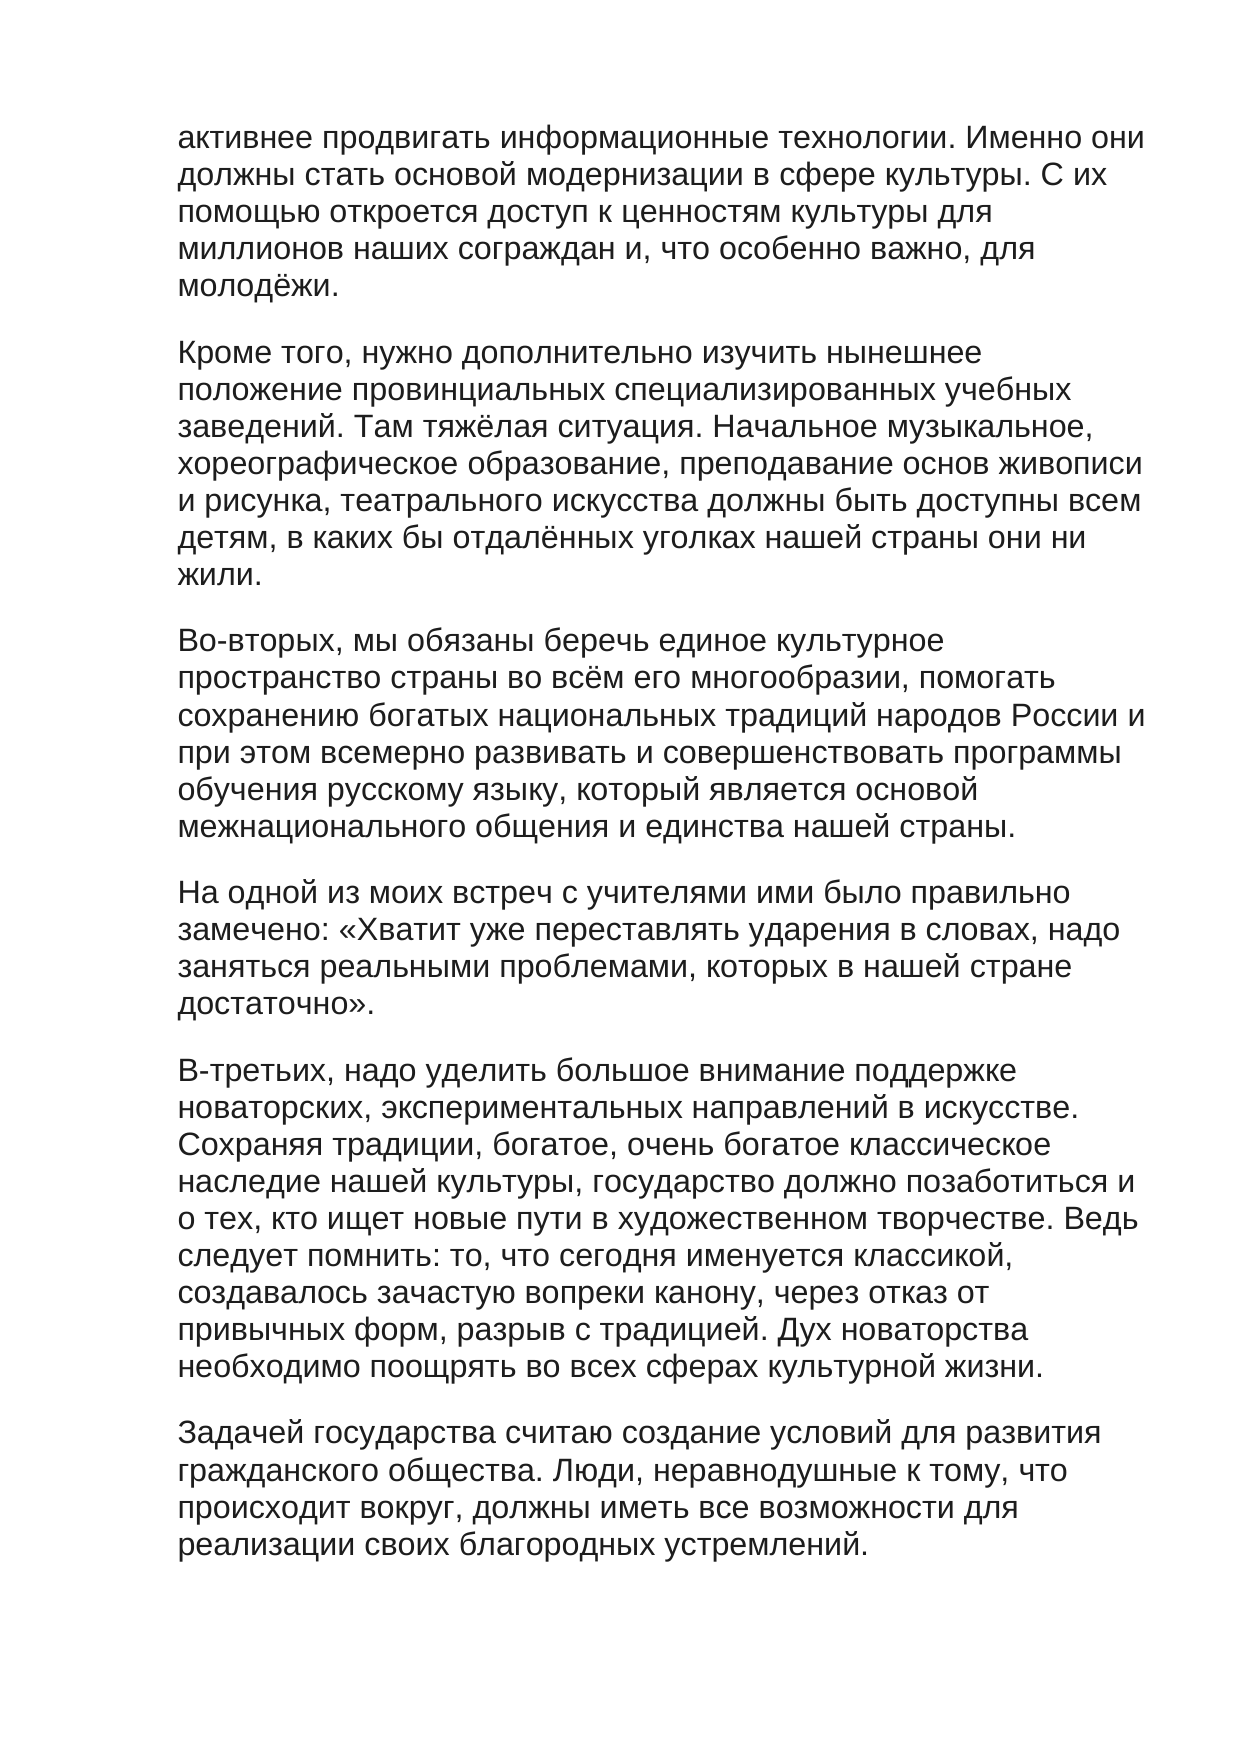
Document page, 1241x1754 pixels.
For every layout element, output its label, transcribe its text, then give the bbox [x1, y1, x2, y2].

text В-третьих, надо уделить большое внимание поддержке новаторских, экспериментальных направлений в искусстве. Сохраняя традиции, богатое, очень богатое классическое наследие нашей культуры, государство должно позаботиться и о тех, кто ищет новые пути в художественном творчестве. Ведь следует помнить: то, что сегодня именуется классикой, создавалось зачастую вопреки канону, через отказ от привычных форм, разрыв с традицией. Дух новаторства необходимо поощрять во всех сферах культурной жизни. [177, 1051, 1152, 1384]
text На одной из моих встреч с учителями ими было правильно замечено: «Хватит уже переставлять ударения в словах, надо заняться реальными проблемами, которых в нашей стране достаточно». [177, 873, 1152, 1021]
text Задачей государства считаю создание условий для развития гражданского общества. Люди, неравнодушные к тому, что происходит вокруг, должны иметь все возможности для реализации своих благородных устремлений. [177, 1413, 1152, 1562]
text Во-вторых, мы обязаны беречь единое культурное пространство страны во всём его многообразии, помогать сохранению богатых национальных традиций народов России и при этом всемерно развивать и совершенствовать программы обучения русскому языку, который является основой межнационального общения и единства нашей страны. [177, 621, 1152, 844]
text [177, 118, 1152, 303]
text Кроме того, нужно дополнительно изучить нынешнее положение провинциальных специализированных учебных заведений. Там тяжёлая ситуация. Начальное музыкальное, хореографическое образование, преподавание основ живописи и рисунка, театрального искусства должны быть доступны всем детям, в каких бы отдалённых уголках нашей страны они ни жили. [177, 333, 1152, 592]
